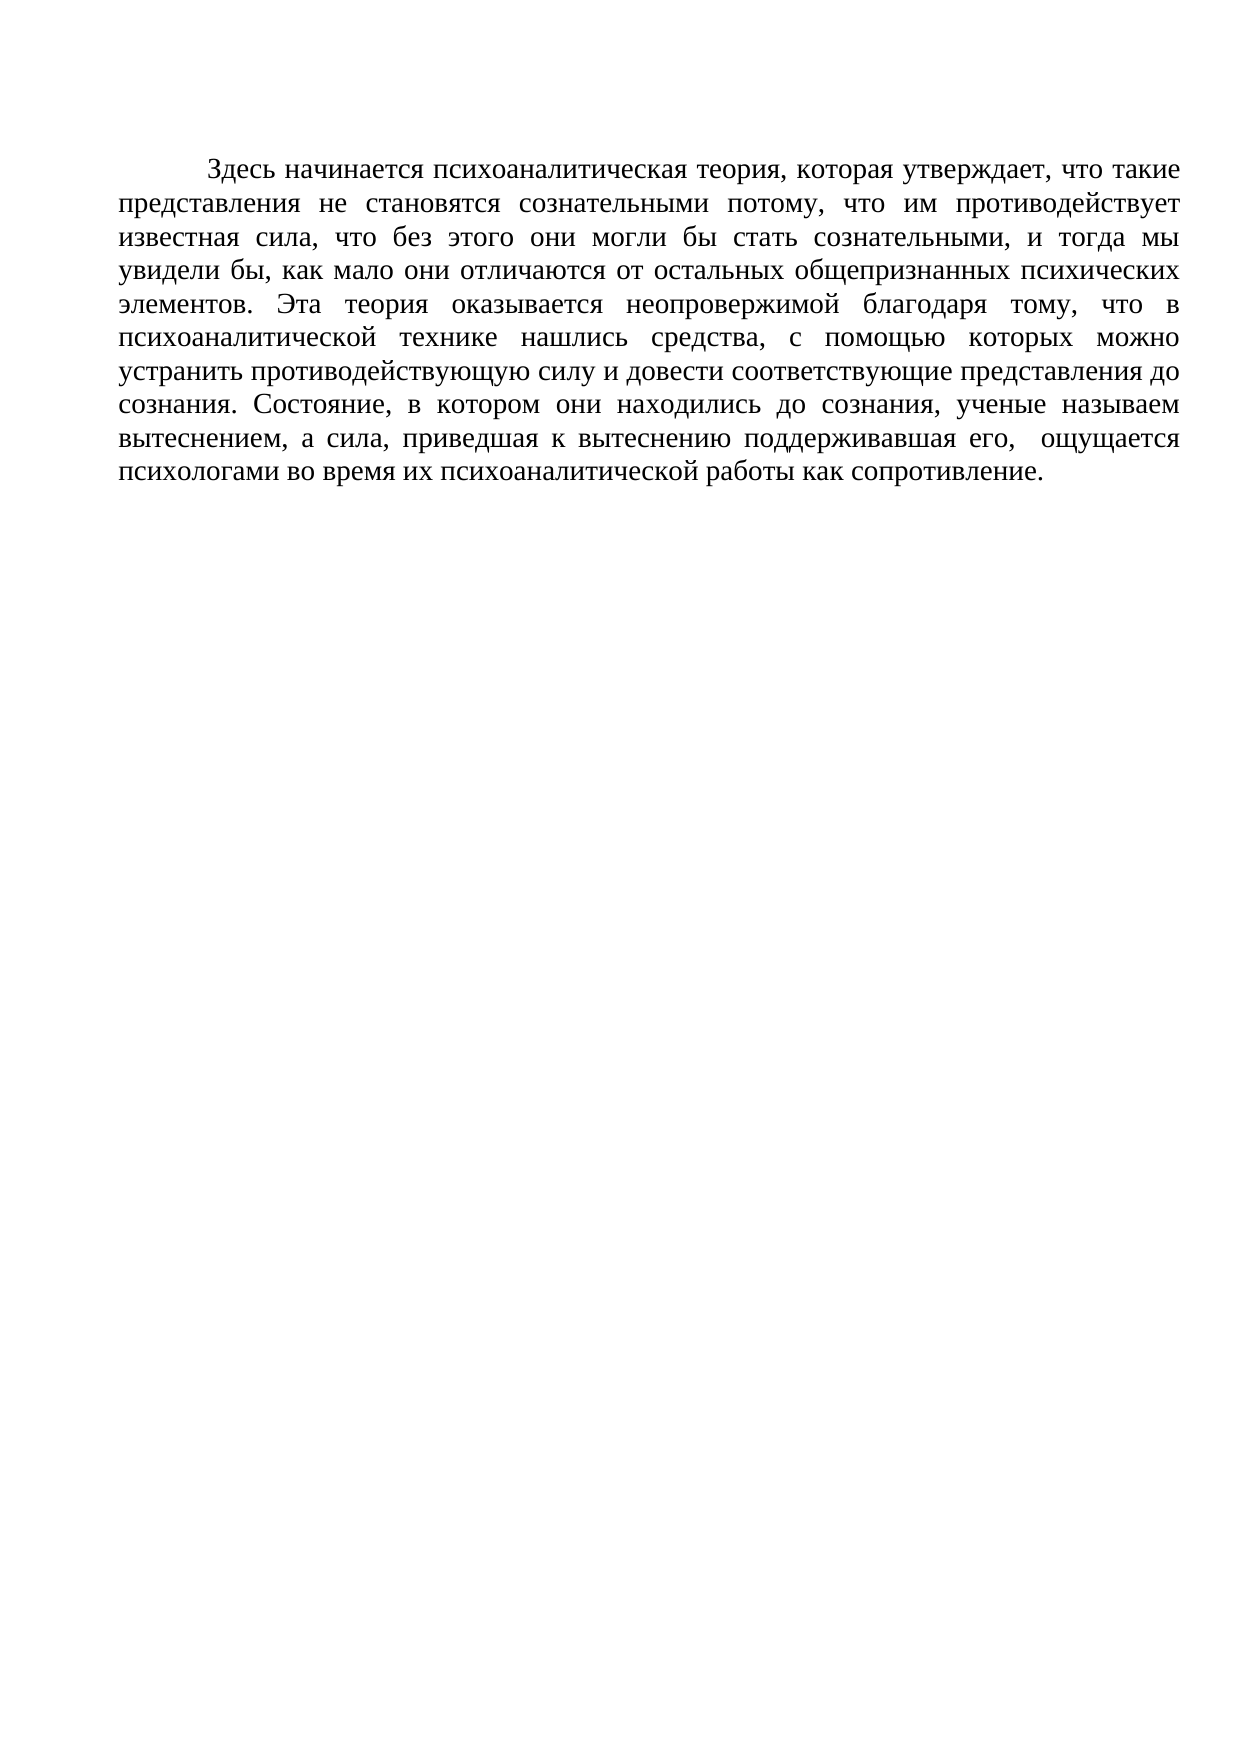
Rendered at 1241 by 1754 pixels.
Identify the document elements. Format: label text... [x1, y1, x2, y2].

text Здесь начинается психоаналитическая теория, которая утверждает, что такие представления не становятся сознательными потому, что им противодействует известная сила, что без этого они могли бы стать сознательными, и тогда мы увидели бы, как мало они отличаются от остальных общепризнанных психических элементов. Эта теория оказывается неопровержимой благодаря тому, что в психоаналитической технике нашлись средства, с помощью которых можно устранить противодействующую силу и довести соответствующие представления до сознания. Состояние, в котором они находились до сознания, ученые называем вытеснением, а сила, приведшая к вытеснению поддерживавшая его, ощущается психологами во время их психоаналитической работы как сопротивление. [118, 152, 1181, 487]
